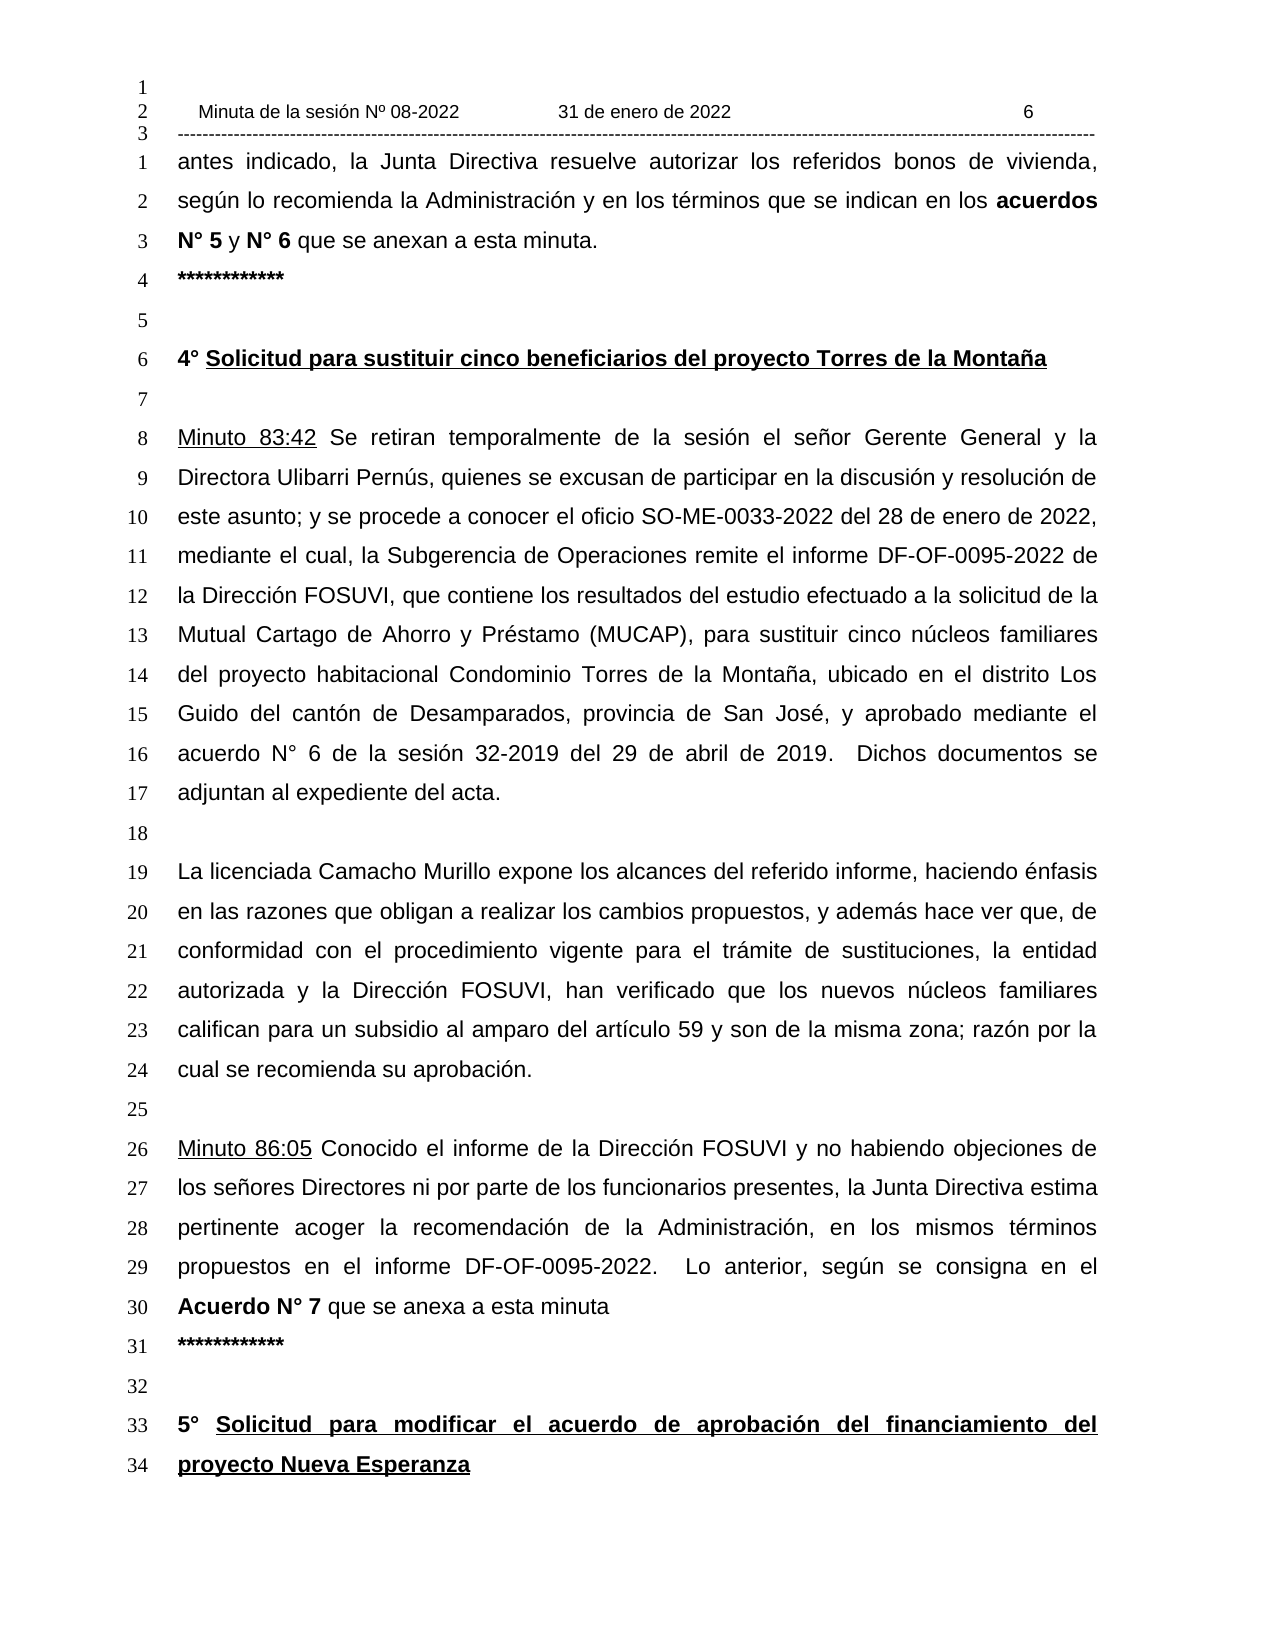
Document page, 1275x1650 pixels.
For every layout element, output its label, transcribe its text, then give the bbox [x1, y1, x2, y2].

text 4° Solicitud para sustituir cinco beneficiarios del proyecto Torres de la Montaña [177, 345, 1098, 371]
text La licenciada Camacho Murillo expone los alcances del referido informe, haciendo énfasis en las razones que obligan a realizar los cambios propuestos, y además hace ver que, de conformidad con el procedimiento vigente para el trámite de sustituciones, la entidad autorizada y la Dirección FOSUVI, han verificado que los nuevos núcleos familiares califican para un subsidio al amparo del artículo 59 y son de la misma zona; razón por la cual se recomienda su aprobación. [177, 858, 1098, 1082]
text Minuto 83:42 Se retiran temporalmente de la sesión el señor Gerente General y la Directora Ulibarri Pernús, quienes se excusan de participar en la discusión y resolución de este asunto; y se procede a conocer el oficio SO-ME-0033-2022 del 28 de enero de 2022, mediante el cual, la Subgerencia de Operaciones remite el informe DF-OF-0095-2022 de la Dirección FOSUVI, que contiene los resultados del estudio efectuado a la solicitud de la Mutual Cartago de Ahorro y Préstamo (MUCAP), para sustituir cinco núcleos familiares del proyecto habitacional Condominio Torres de la Montaña, ubicado en el distrito Los Guido del cantón de Desamparados, provincia de San José, y aprobado mediante el acuerdo N° 6 de la sesión 32-2019 del 29 de abril de 2019. Dichos documentos se adjuntan al expediente del acta. [177, 424, 1098, 806]
text ************ [177, 266, 1098, 292]
text 5° Solicitud para modificar el acuerdo de aprobación del financiamiento del proyecto Nueva Esperanza [177, 1411, 1098, 1477]
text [177, 148, 1098, 253]
text Minuto 86:05 Conocido el informe de la Dirección FOSUVI y no habiendo objeciones de los señores Directores ni por parte de los funcionarios presentes, la Junta Directiva estima pertinente acoger la recomendación de la Administración, en los mismos términos propuestos en el informe DF-OF-0095-2022. Lo anterior, según se consigna en el Acuerdo N° 7 que se anexa a esta minuta [177, 1135, 1098, 1319]
text ************ [177, 1332, 1098, 1358]
